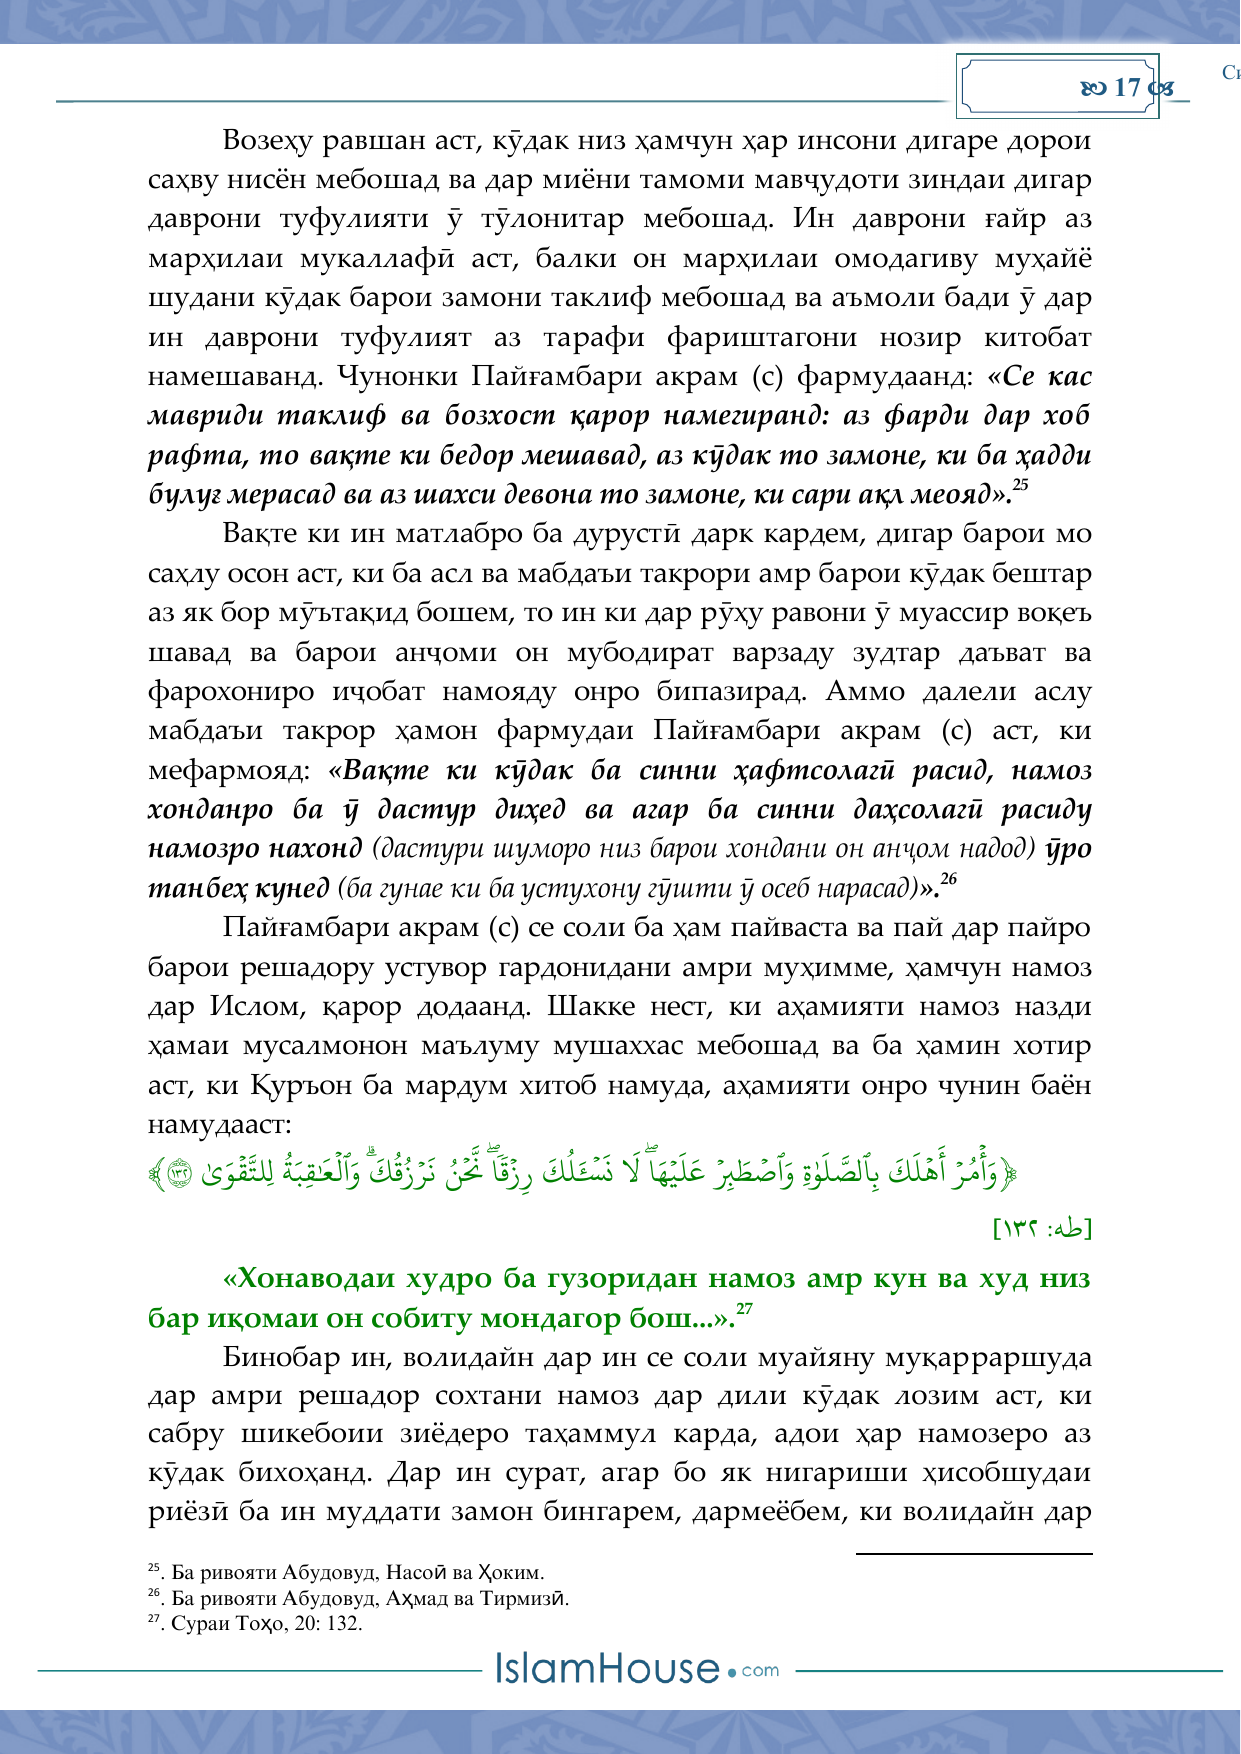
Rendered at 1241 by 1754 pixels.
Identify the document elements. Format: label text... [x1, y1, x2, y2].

picture [487, 1646, 1224, 1691]
picture [28, 1645, 483, 1691]
text Пайғамбари акрам (с) се соли ба ҳам пайваста ва пай дар пайро барои решадору устувор гардонидани амри муҳимме, ҳамчун намоз дар Ислом, қарор додаанд. Шакке нест, ки аҳамияти намоз назди ҳамаи мусалмонон маълуму мушаххас мебошад ва ба ҳамин хотир аст, ки Қуръон ба мардум хитоб намуда, аҳамияти онро чунин баён намудааст: [148, 906, 1092, 1142]
text «Хонаводаи худро ба гузоридан намоз амр кун ва худ низ бар иқомаи он собиту мондагор бош...». [148, 1257, 1092, 1335]
text ﴿وَأۡمُرۡ أَهۡلَكَ بِٱلصَّلَوٰةِ وَٱصۡطَبِرۡ عَلَيۡهَاۖ لَا نَسۡ‍َٔلُكَ رِزۡقٗاۖ نَّحۡنُ نَرۡزُقُكَۗ وَٱلۡعَٰقِبَةُ لِلتَّقۡوَىٰ ١٣٢﴾ [طه: ١٣٢] [148, 1142, 1092, 1257]
text Вақте ки ин матлабро ба дурустӣ дарк кардем, дигар барои мо саҳлу осон аст, ки ба асл ва мабдаъи такрори амр барои кӯдак бештар аз як бор мӯътақид бошем, то ин ки дар рӯҳу равони ӯ муассир воқеъ шавад ва барои анҷоми он мубодират варзаду зудтар даъват ва фарохониро иҷобат намояду онро бипазирад. Аммо далели аслу мабдаъи такрор ҳамон фармудаи Пайғамбари акрам (с) аст, ки мефармояд: «Вақте ки кӯдак ба синни ҳафтсолагӣ расид, намоз хонданро ба ӯ дастур диҳед ва агар ба синни даҳсолагӣ расиду намозро нахонд (дастури шуморо низ барои хондани он анҷом надод) ӯро танбеҳ кунед (ба гунае ки ба устухону гӯшти ӯ осеб нарасад)». [148, 512, 1092, 906]
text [148, 1335, 1092, 1528]
text Возеҳу равшан аст, кӯдак низ ҳамчун ҳар инсони дигаре дорои саҳву нисён мебошад ва дар миёни тамоми мавҷудоти зиндаи дигар даврони туфулияти ӯ тӯлонитар мебошад. Ин даврони ғайр аз марҳилаи мукаллафӣ аст, балки он марҳилаи омодагиву муҳайё шудани кӯдак барои замони таклиф мебошад ва аъмоли бади ӯ дар ин даврони туфулият аз тарафи фариштагони нозир китобат намешаванд. Чунонки Пайғамбари акрам (с) фармудаанд: «Се кас мавриди таклиф ва бозхост қарор намегиранд: аз фарди дар хоб рафта, то вақте ки бедор мешавад, аз кӯдак то замоне, ки ба ҳадди булуғ мерасад ва аз шахси девона то замоне, ки сари ақл меояд». [148, 118, 1092, 512]
